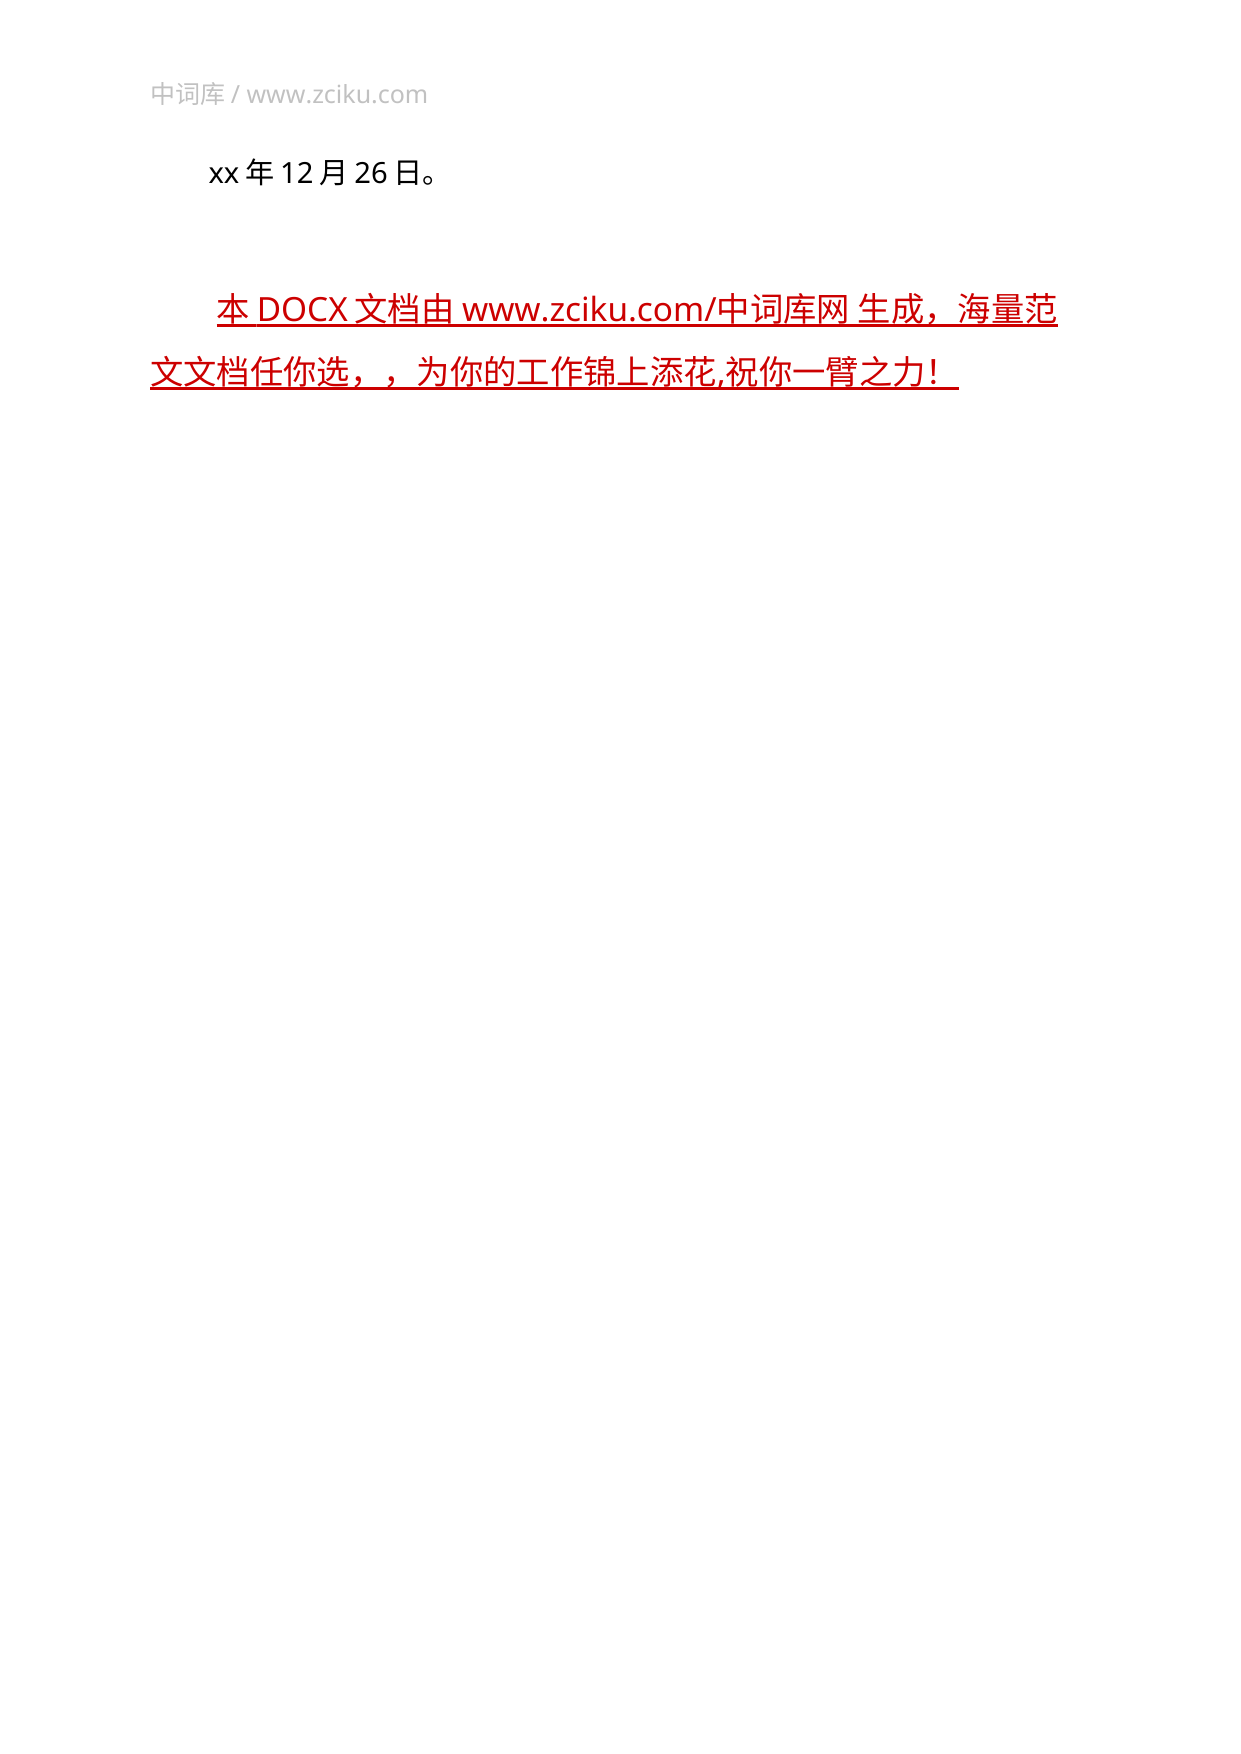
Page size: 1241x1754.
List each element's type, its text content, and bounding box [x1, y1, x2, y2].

text 本DOCX文档由 www.zciku.com/中词库网 生成，海量范文文档任你选，，为你的工作锦上添花,祝你一臂之力！ [150, 283, 1090, 394]
text xx年12月26日。 [150, 150, 1090, 192]
